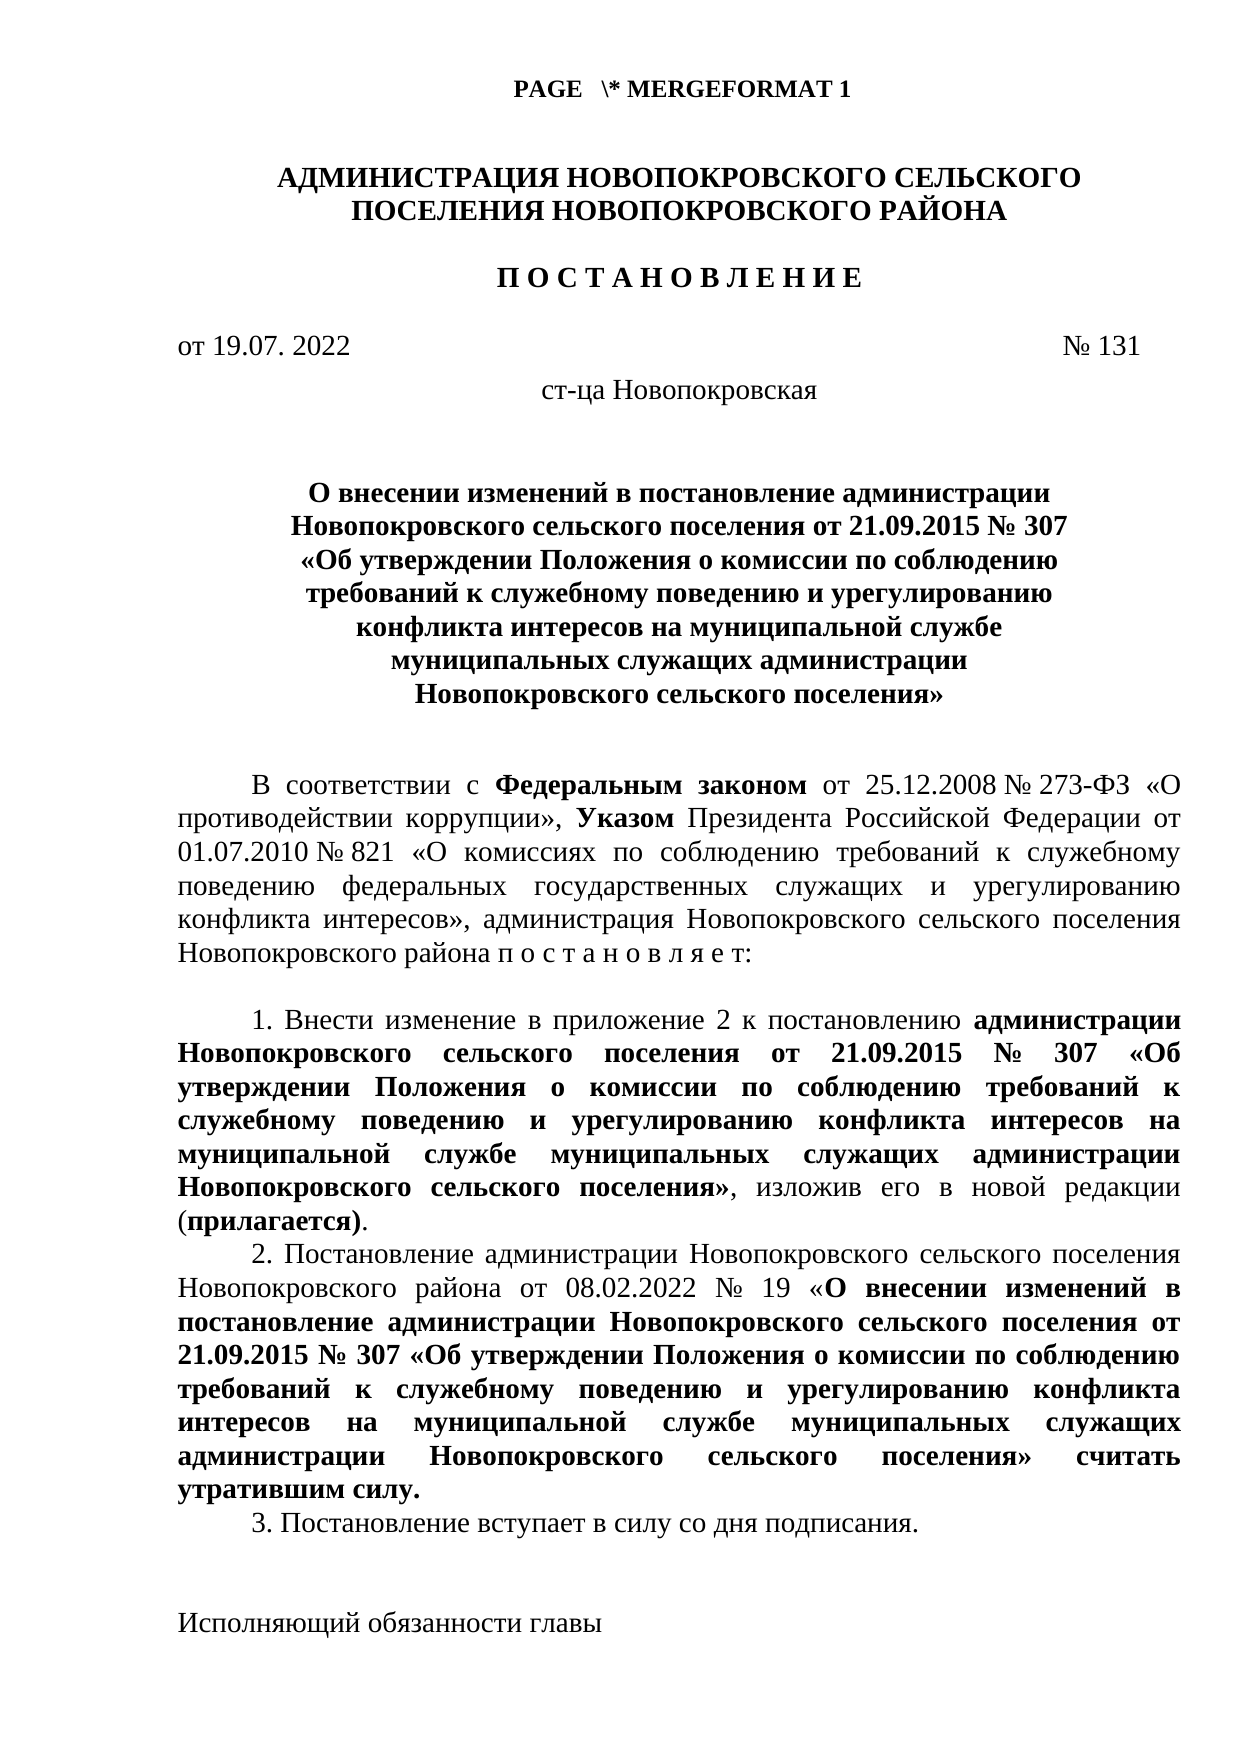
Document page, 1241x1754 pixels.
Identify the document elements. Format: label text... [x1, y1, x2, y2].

title П О С Т А Н О В Л Е Н И Е [177, 261, 1181, 294]
subtitle О внесении изменений в постановление администрации [177, 475, 1181, 508]
subtitle Новопокровского сельского поселения от 21.09.2015 № 307 [177, 508, 1181, 542]
subtitle «Об утверждении Положения о комиссии по соблюдению [177, 542, 1181, 575]
title от 19.07. 2022 № 131 [177, 328, 1181, 361]
text В соответствии с Федеральным законом от 25.12.2008 № 273-ФЗ «О противодействии коррупции», Указом Президента Российской Федерации от 01.07.2010 № 821 «О комиссиях по соблюдению требований к служебному поведению федеральных государственных служащих и урегулированию конфликта интересов», администрация Новопокровского сельского поселения Новопокровского района п о с т а н о в л я е т: [177, 767, 1181, 968]
subtitle требований к служебному поведению и урегулированию [177, 575, 1181, 609]
subtitle 1. Внести изменение в приложение 2 к постановлению администрации Новопокровского сельского поселения от 21.09.2015 № 307 «Об утверждении Положения о комиссии по соблюдению требований к служебному поведению и урегулированию конфликта интересов на муниципальной службе муниципальных служащих администрации Новопокровского сельского поселения», изложив его в новой редакции (прилагается). [177, 1002, 1181, 1237]
text Исполняющий обязанности главы [177, 1606, 1181, 1639]
text 3. Постановление вступает в силу со дня подписания. [177, 1505, 1181, 1538]
subtitle 2. Постановление администрации Новопокровского сельского поселения Новопокровского района от 08.02.2022 № 19 «О внесении изменений в постановление администрации Новопокровского сельского поселения от 21.09.2015 № 307 «Об утверждении Положения о комиссии по соблюдению требований к служебному поведению и урегулированию конфликта интересов на муниципальной службе муниципальных служащих администрации Новопокровского сельского поселения» считать утратившим силу. [177, 1237, 1181, 1505]
subtitle ст-ца Новопокровская [177, 372, 1181, 406]
subtitle Новопокровского сельского поселения» [177, 676, 1181, 709]
subtitle муниципальных служащих администрации [177, 642, 1181, 676]
title АДМИНИСТРАЦИЯ НОВОПОКРОВСКОГО СЕЛЬСКОГО ПОСЕЛЕНИЯ НОВОПОКРОВСКОГО РАЙОНА [177, 160, 1181, 227]
subtitle конфликта интересов на муниципальной службе [177, 609, 1181, 642]
